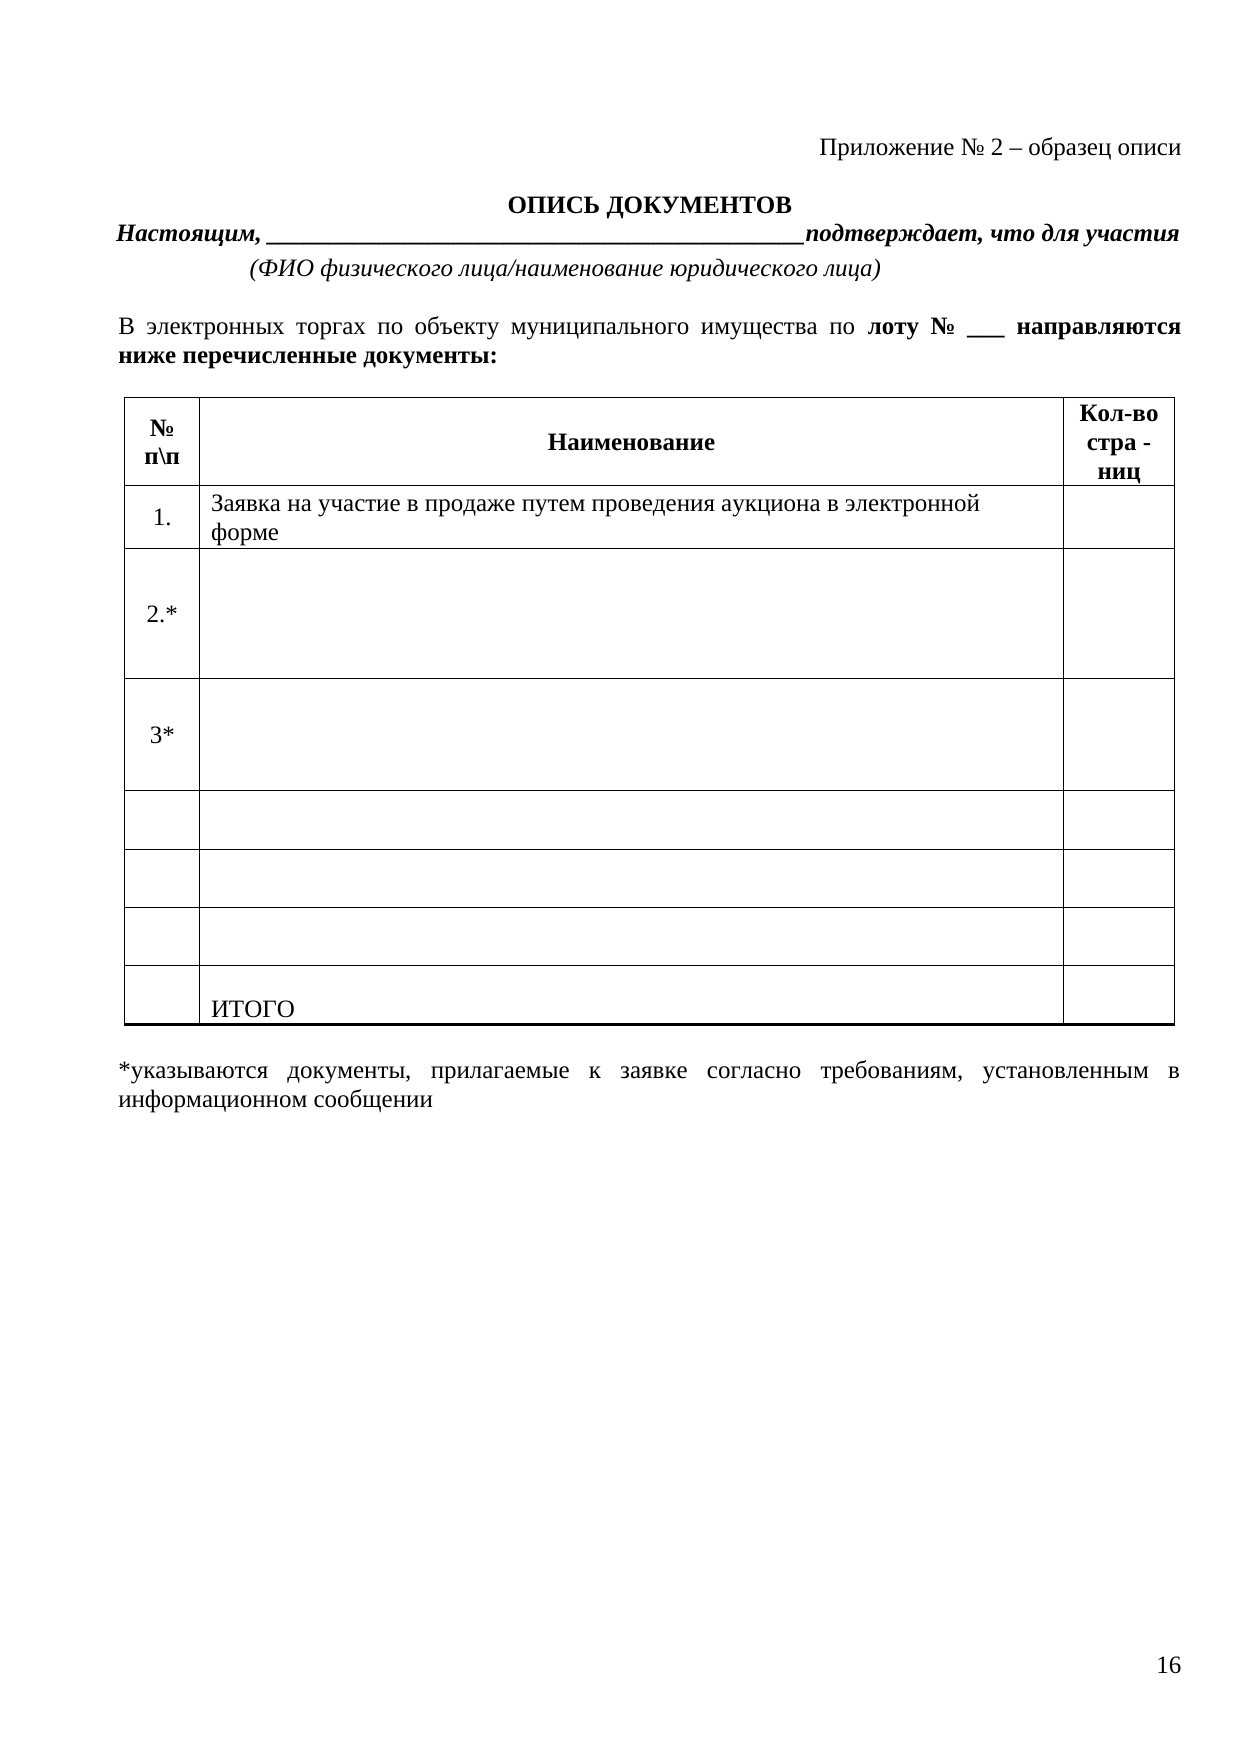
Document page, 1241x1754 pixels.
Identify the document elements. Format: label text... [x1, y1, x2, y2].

table_header № п\п [125, 398, 199, 484]
table_cell [200, 908, 1063, 965]
text ОПИСЬ ДОКУМЕНТОВ [118, 190, 1181, 218]
table_cell [1064, 549, 1174, 678]
table_cell [1064, 679, 1174, 790]
table_cell [125, 908, 199, 965]
table_cell 2.* [125, 549, 199, 678]
table_cell Заявка на участие в продаже путем проведения аукциона в электронной форме [200, 486, 1063, 548]
text *указываются документы, прилагаемые к заявке согласно требованиям, установленным в информационном сообщении [118, 1055, 1181, 1113]
table_header Кол-во стра - ниц [1064, 398, 1174, 484]
table_cell [200, 679, 1063, 790]
table_cell [125, 791, 199, 848]
table_cell [1064, 791, 1174, 848]
text В электронных торгах по объекту муниципального имущества по лоту № ___ направляются ниже перечисленные документы: [118, 311, 1181, 368]
table_cell 1. [125, 486, 199, 548]
table_cell [1064, 850, 1174, 907]
table_cell ИТОГО [200, 966, 1063, 1023]
text (ФИО физического лица/наименование юридического лица) [118, 253, 1181, 282]
table_cell [200, 791, 1063, 848]
table_cell [125, 966, 199, 1023]
table_cell [1064, 908, 1174, 965]
table_header Наименование [200, 398, 1063, 484]
table_cell [200, 850, 1063, 907]
table_cell [1064, 966, 1174, 1023]
table_cell [200, 549, 1063, 678]
table_cell 3* [125, 679, 199, 790]
text Приложение № 2 – образец описи [118, 132, 1181, 161]
subtitle Настоящим, ___________________________________________подтверждает, что для участия [116, 218, 1187, 247]
table_cell [125, 850, 199, 907]
table_cell [1064, 486, 1174, 548]
